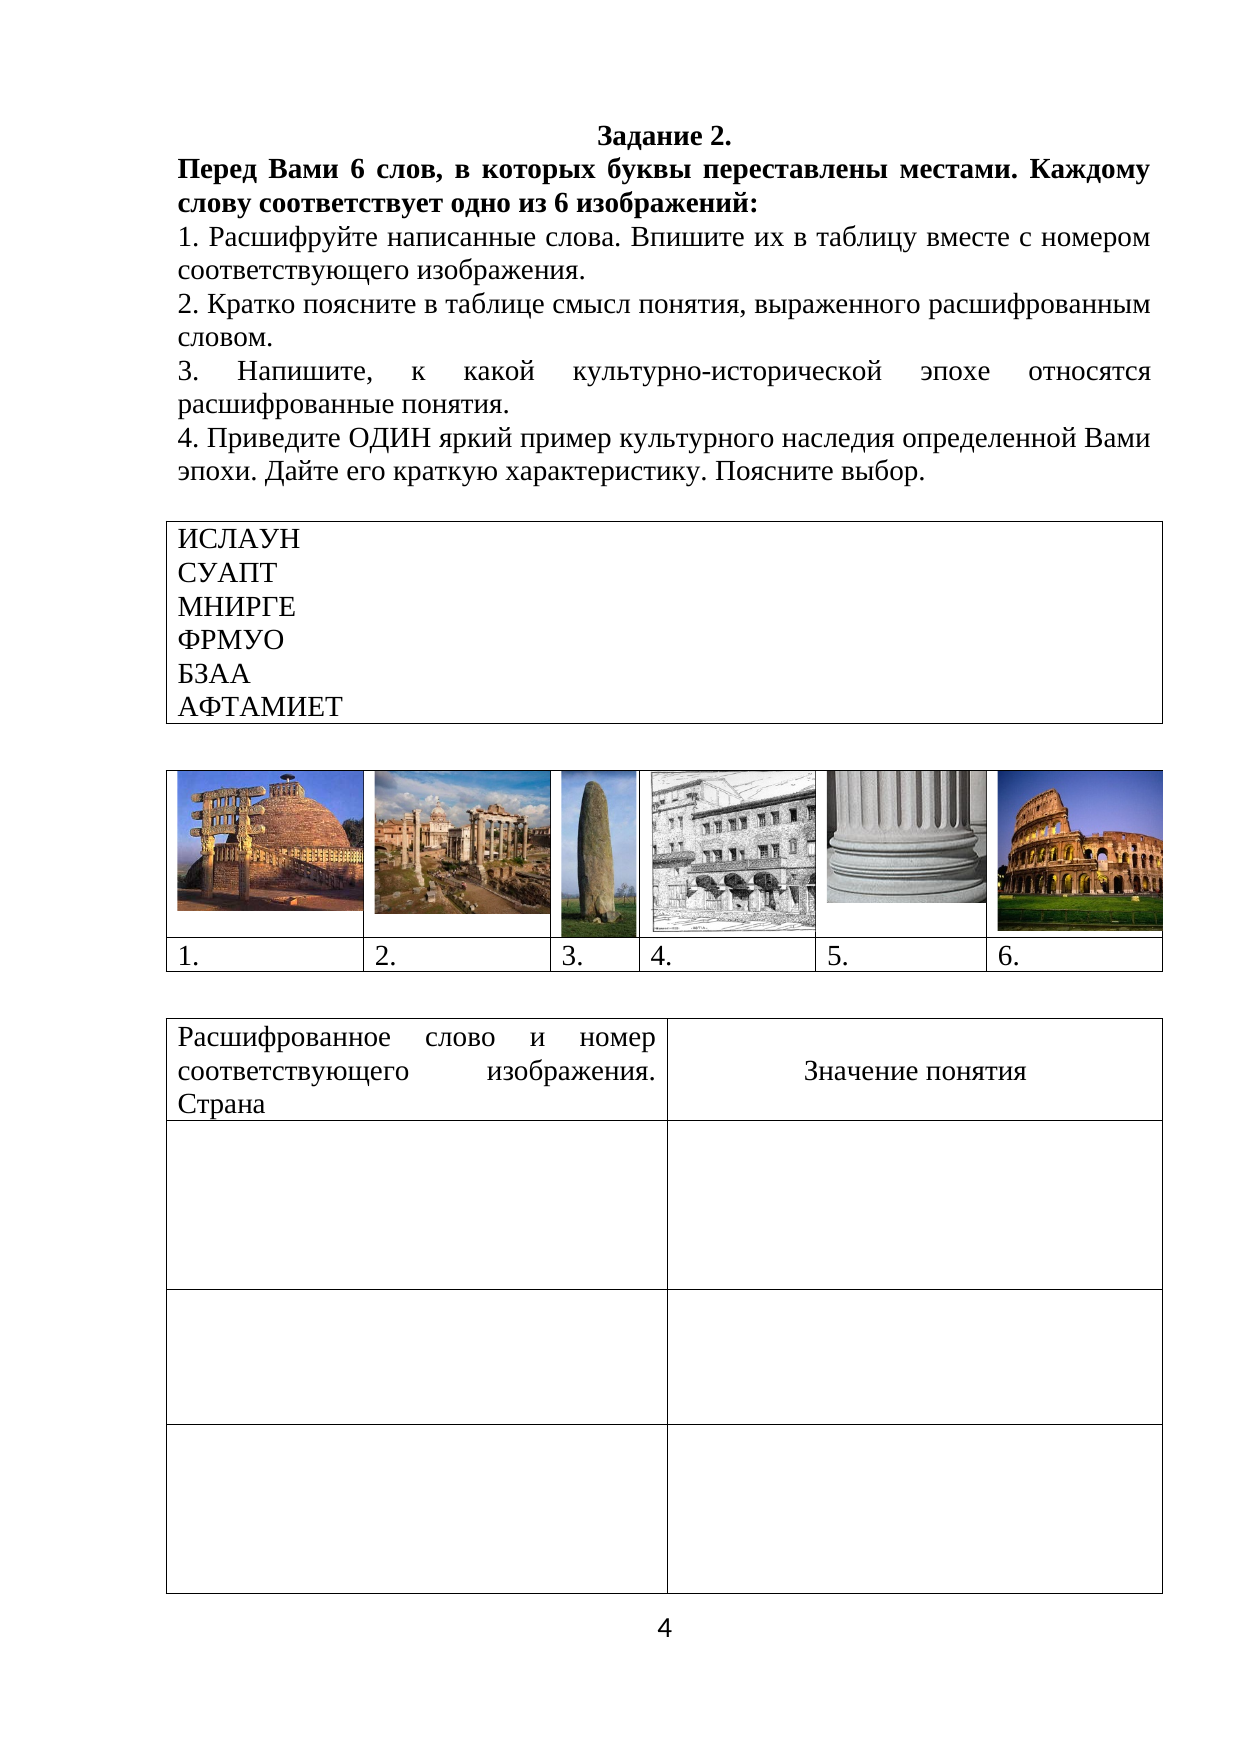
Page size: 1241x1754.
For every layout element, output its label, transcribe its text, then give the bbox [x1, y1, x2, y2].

table_cell [167, 1121, 667, 1289]
table_cell [668, 1425, 1162, 1593]
table_header Значение понятия [668, 1019, 1162, 1120]
table_header [551, 771, 561, 937]
picture [650, 771, 816, 932]
table_cell 1. [167, 938, 363, 971]
table_cell [167, 1425, 667, 1593]
table_header [167, 771, 363, 937]
picture [177, 771, 364, 911]
table_header ИСЛАУН СУАПТ МНИРГЕ ФРМУО БЗАА АФТАМИЕТ [167, 522, 1162, 723]
text Задание 2. [177, 118, 1152, 152]
table_cell 2. [364, 938, 550, 971]
text Перед Вами 6 слов, в которых буквы переставлены местами. Каждому слову соответствует одно из 6 изображений: [177, 152, 1152, 219]
text 3. Напишите, к какой культурно-исторической эпохе относятся расшифрованные понятия. [177, 353, 1152, 420]
table_cell [668, 1121, 1162, 1289]
picture [997, 771, 1163, 931]
text 4. Приведите ОДИН яркий пример культурного наследия определенной Вами эпохи. Дайте его краткую характеристику. Поясните выбор. [177, 420, 1152, 487]
text 2. Кратко поясните в таблице смысл понятия, выраженного расшифрованным словом. [177, 286, 1152, 353]
picture [826, 771, 987, 903]
table_header [816, 771, 986, 937]
table_header [364, 771, 550, 937]
table_header Расшифрованное слово и номер соответствующего изображения. Страна [167, 1019, 667, 1120]
table_cell [668, 1290, 1162, 1424]
table_cell 3. [551, 938, 639, 971]
picture [561, 771, 637, 937]
table_cell [167, 1290, 667, 1424]
picture [374, 771, 551, 914]
table_cell 6. [987, 938, 1162, 971]
table_header [987, 771, 1162, 937]
table_cell 5. [816, 938, 986, 971]
text 1. Расшифруйте написанные слова. Впишите их в таблицу вместе с номером соответствующего изображения. [177, 219, 1152, 286]
table_header [640, 771, 815, 937]
table_cell 4. [640, 938, 815, 971]
